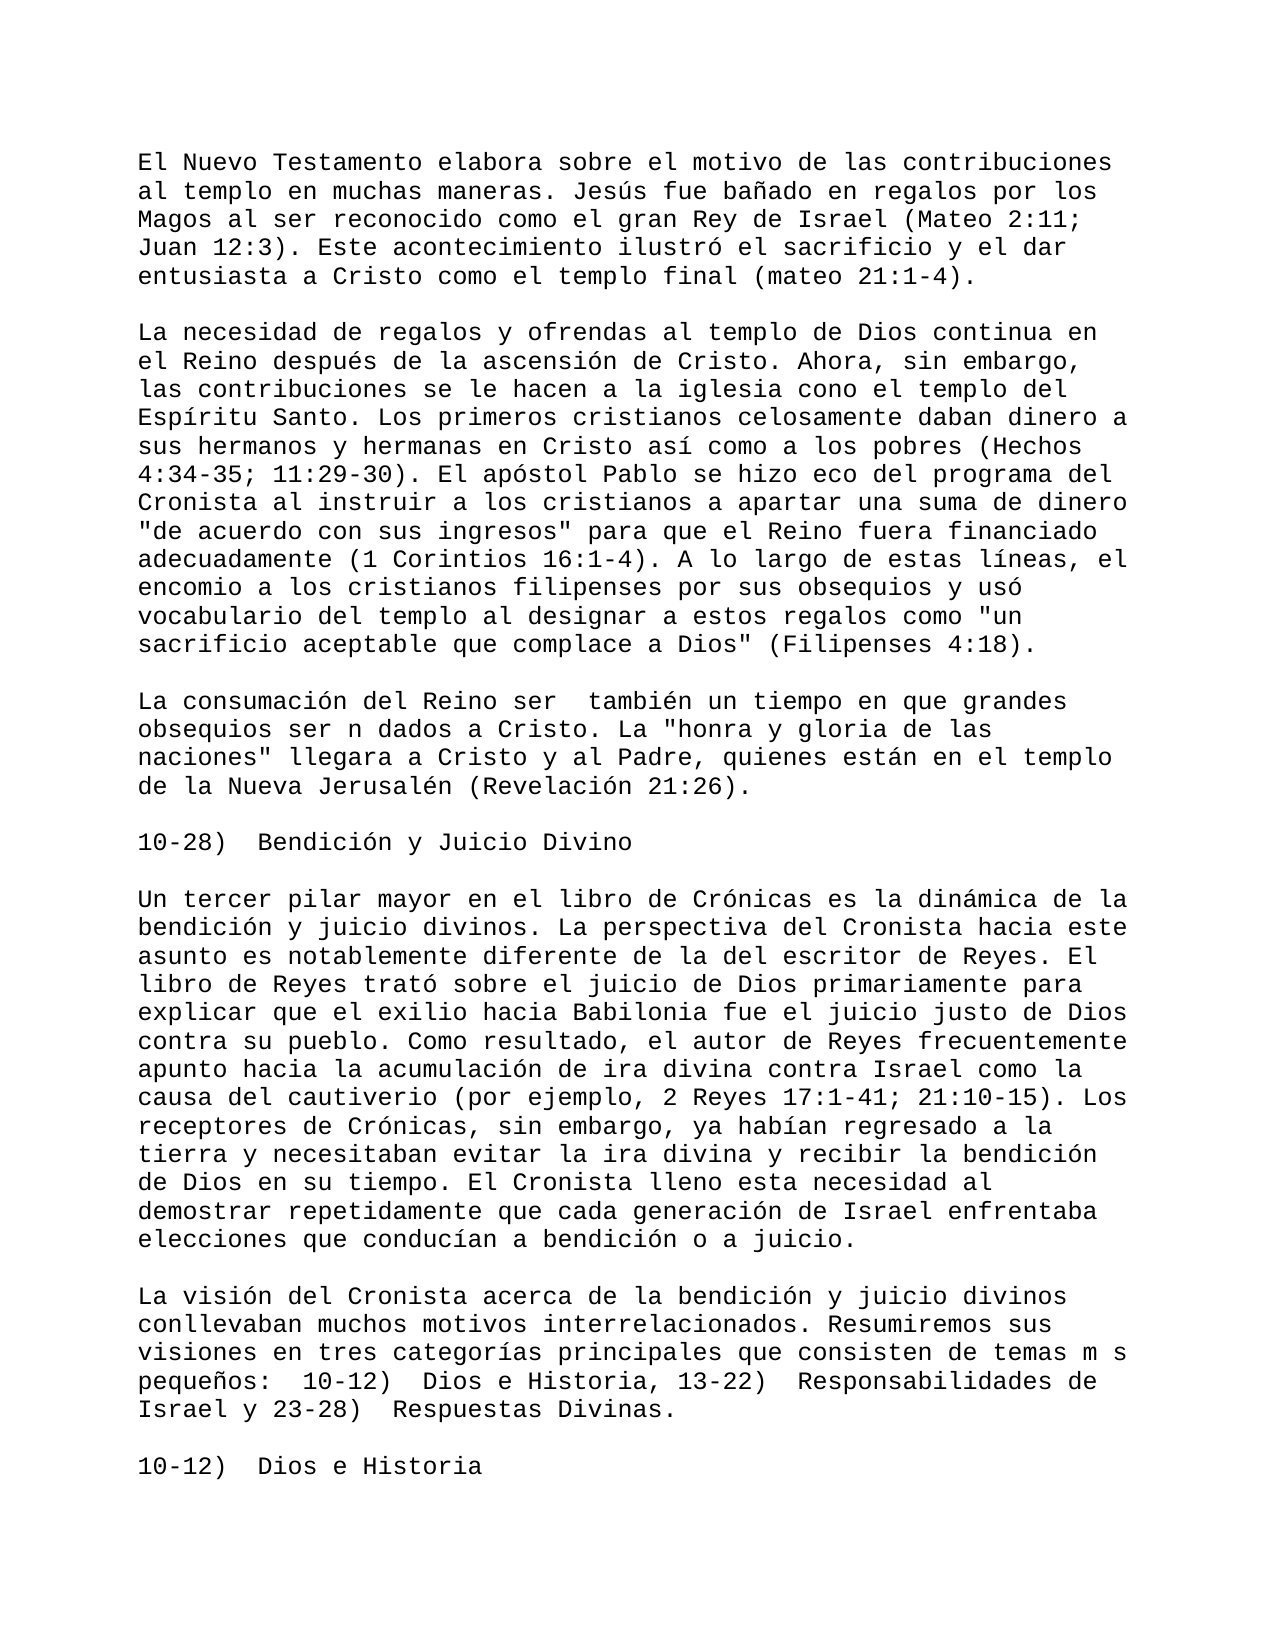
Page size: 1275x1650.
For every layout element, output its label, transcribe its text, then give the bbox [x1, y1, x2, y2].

text La visión del Cronista acerca de la bendición y juicio divinos conllevaban muchos motivos interrelacionados. Resumiremos sus visiones en tres categorías principales que consisten de temas m s pequeños: 10-12) Dios e Historia, 13-22) Responsabilidades de Israel y 23-28) Respuestas Divinas. [137, 1283, 1138, 1425]
text La consumación del Reino ser también un tiempo en que grandes obsequios ser n dados a Cristo. La "honra y gloria de las naciones" llegara a Cristo y al Padre, quienes están en el templo de la Nueva Jerusalén (Revelación 21:26). [137, 688, 1138, 802]
text El Nuevo Testamento elabora sobre el motivo de las contribuciones al templo en muchas maneras. Jesús fue bañado en regalos por los Magos al ser reconocido como el gran Rey de Israel (Mateo 2:11; Juan 12:3). Este acontecimiento ilustró el sacrificio y el dar entusiasta a Cristo como el templo final (mateo 21:1-4). [137, 150, 1138, 292]
text La necesidad de regalos y ofrendas al templo de Dios continua en el Reino después de la ascensión de Cristo. Ahora, sin embargo, las contribuciones se le hacen a la iglesia cono el templo del Espíritu Santo. Los primeros cristianos celosamente daban dinero a sus hermanos y hermanas en Cristo así como a los pobres (Hechos 4:34-35; 11:29-30). El apóstol Pablo se hizo eco del programa del Cronista al instruir a los cristianos a apartar una suma de dinero "de acuerdo con sus ingresos" para que el Reino fuera financiado adecuadamente (1 Corintios 16:1-4). A lo largo de estas líneas, el encomio a los cristianos filipenses por sus obsequios y usó vocabulario del templo al designar a estos regalos como "un sacrificio aceptable que complace a Dios" (Filipenses 4:18). [137, 320, 1138, 660]
text 10-12) Dios e Historia [137, 1453, 1138, 1482]
text 10-28) Bendición y Juicio Divino [137, 830, 1138, 858]
text Un tercer pilar mayor en el libro de Crónicas es la dinámica de la bendición y juicio divinos. La perspectiva del Cronista hacia este asunto es notablemente diferente de la del escritor de Reyes. El libro de Reyes trató sobre el juicio de Dios primariamente para explicar que el exilio hacia Babilonia fue el juicio justo de Dios contra su pueblo. Como resultado, el autor de Reyes frecuentemente apunto hacia la acumulación de ira divina contra Israel como la causa del cautiverio (por ejemplo, 2 Reyes 17:1-41; 21:10-15). Los receptores de Crónicas, sin embargo, ya habían regresado a la tierra y necesitaban evitar la ira divina y recibir la bendición de Dios en su tiempo. El Cronista lleno esta necesidad al demostrar repetidamente que cada generación de Israel enfrentaba elecciones que conducían a bendición o a juicio. [137, 887, 1138, 1255]
